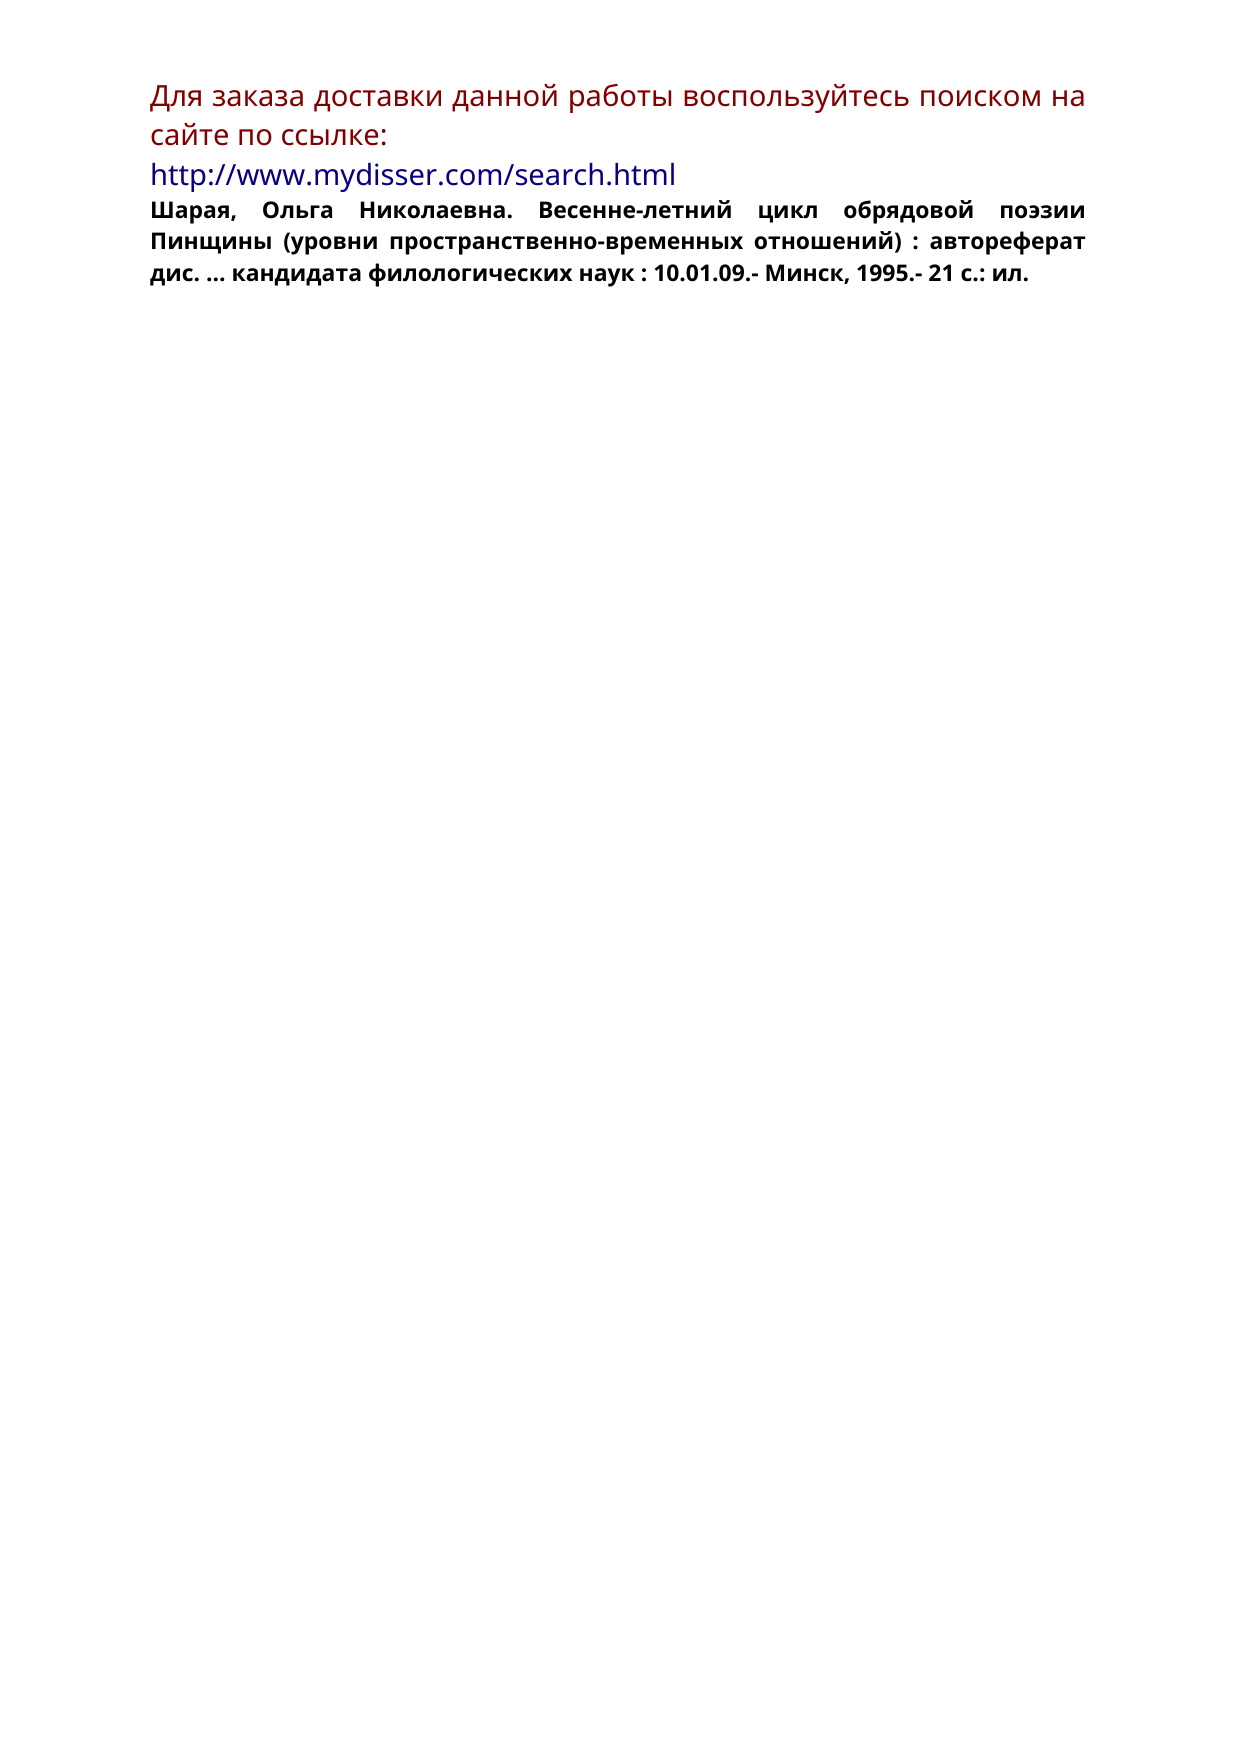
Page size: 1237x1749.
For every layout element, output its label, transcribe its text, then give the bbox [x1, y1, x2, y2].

text Шарая, Ольга Николаевна. Весенне-летний цикл обрядовой поэзии Пинщины (уровни пространственно-временных отношений) : автореферат дис. ... кандидата филологических наук : 10.01.09.- Минск, 1995.- 21 с.: ил. [150, 194, 1086, 288]
